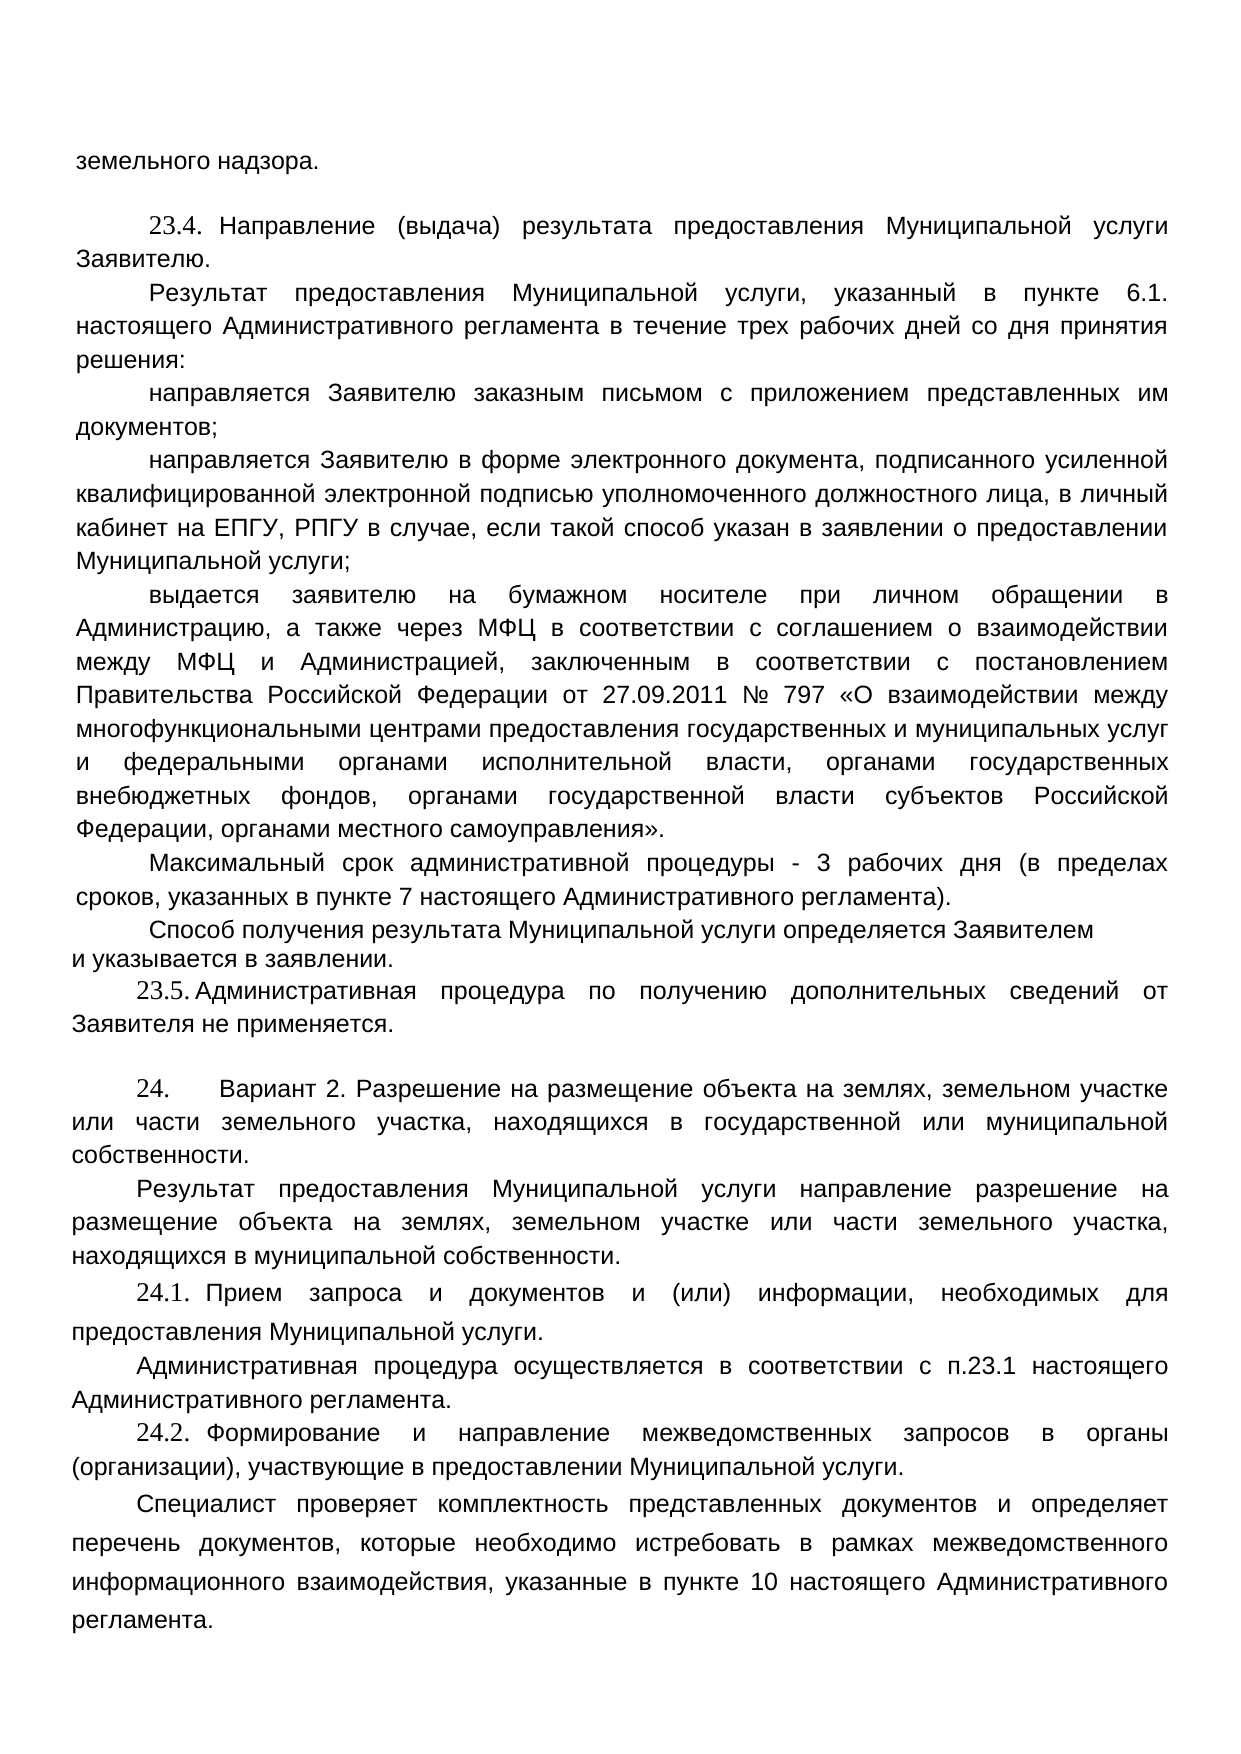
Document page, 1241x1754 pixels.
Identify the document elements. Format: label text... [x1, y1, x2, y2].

text и указывается в заявлении. [71, 945, 1172, 972]
list Прием запроса и документов и (или) информации, необходимых для предоставления Муниципальной услуги. [71, 1271, 1170, 1348]
list Административная процедура по получению дополнительных сведений от Заявителя не применяется. [71, 972, 1170, 1039]
text Специалист проверяет комплектность представленных документов и определяет перечень документов, которые необходимо истребовать в рамках межведомственного информационного взаимодействия, указанные в пункте 10 настоящего Административного регламента. [71, 1482, 1170, 1636]
text Максимальный срок административной процедуры - 3 рабочих дня (в пределах сроков, указанных в пункте 7 настоящего Административного регламента). [76, 845, 1170, 912]
text Результат предоставления Муниципальной услуги, указанный в пункте 6.1. настоящего Административного регламента в течение трех рабочих дней со дня принятия решения: [76, 274, 1170, 375]
text направляется Заявителю в форме электронного документа, подписанного усиленной квалифицированной электронной подписью уполномоченного должностного лица, в личный кабинет на ЕПГУ, РПГУ в случае, если такой способ указан в заявлении о предоставлении Муниципальной услуги; [76, 442, 1170, 576]
list Направление (выдача) результата предоставления Муниципальной услуги Заявителю. [76, 207, 1170, 274]
text Административная процедура осуществляется в соответствии с п.23.1 настоящего Административного регламента. [71, 1348, 1170, 1415]
text направляется Заявителю заказным письмом с приложением представленных им документов; [76, 375, 1170, 442]
text Результат предоставления Муниципальной услуги направление разрешение на размещение объекта на землях, земельном участке или части земельного участка, находящихся в муниципальной собственности. [71, 1170, 1170, 1271]
list Вариант 2. Разрешение на размещение объекта на землях, земельном участке или части земельного участка, находящихся в государственной или муниципальной собственности. [71, 1071, 1170, 1170]
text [76, 143, 1170, 176]
text Способ получения результата Муниципальной услуги определяется Заявителем [76, 912, 1172, 945]
list Формирование и направление межведомственных запросов в органы (организации), участвующие в предоставлении Муниципальной услуги. [71, 1415, 1170, 1482]
text выдается заявителю на бумажном носителе при личном обращении в Администрацию, а также через МФЦ в соответствии с соглашением о взаимодействии между МФЦ и Администрацией, заключенным в соответствии с постановлением Правительства Российской Федерации от 27.09.2011 № 797 «О взаимодействии между многофункциональными центрами предоставления государственных и муниципальных услуг и федеральными органами исполнительной власти, органами государственных внебюджетных фондов, органами государственной власти субъектов Российской Федерации, органами местного самоуправления». [76, 576, 1170, 845]
